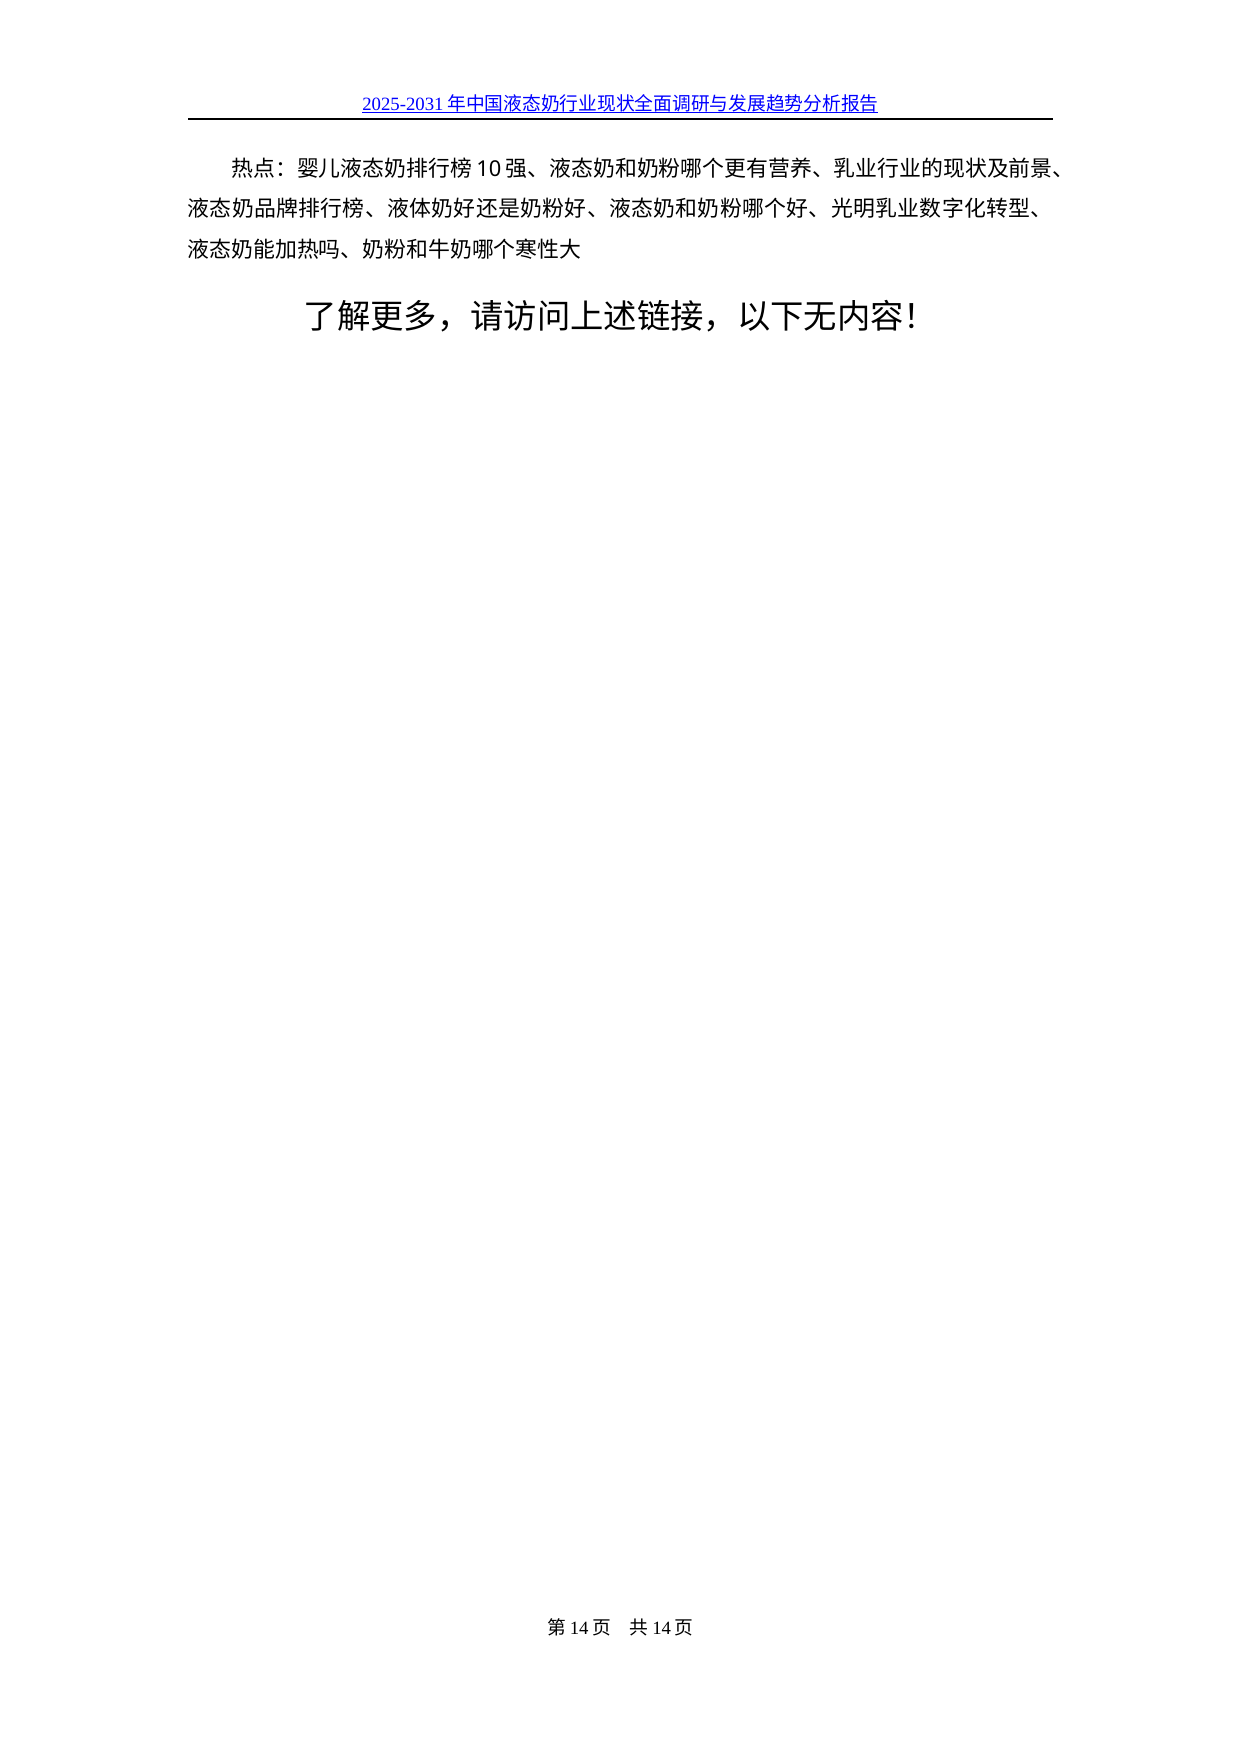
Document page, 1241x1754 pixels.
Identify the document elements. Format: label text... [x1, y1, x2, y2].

text 热点：婴儿液态奶排行榜10强、液态奶和奶粉哪个更有营养、乳业行业的现状及前景、液态奶品牌排行榜、液体奶好还是奶粉好、液态奶和奶粉哪个好、光明乳业数字化转型、液态奶能加热吗、奶粉和牛奶哪个寒性大 [187, 150, 1053, 264]
title 了解更多，请访问上述链接，以下无内容！ [187, 282, 1053, 347]
